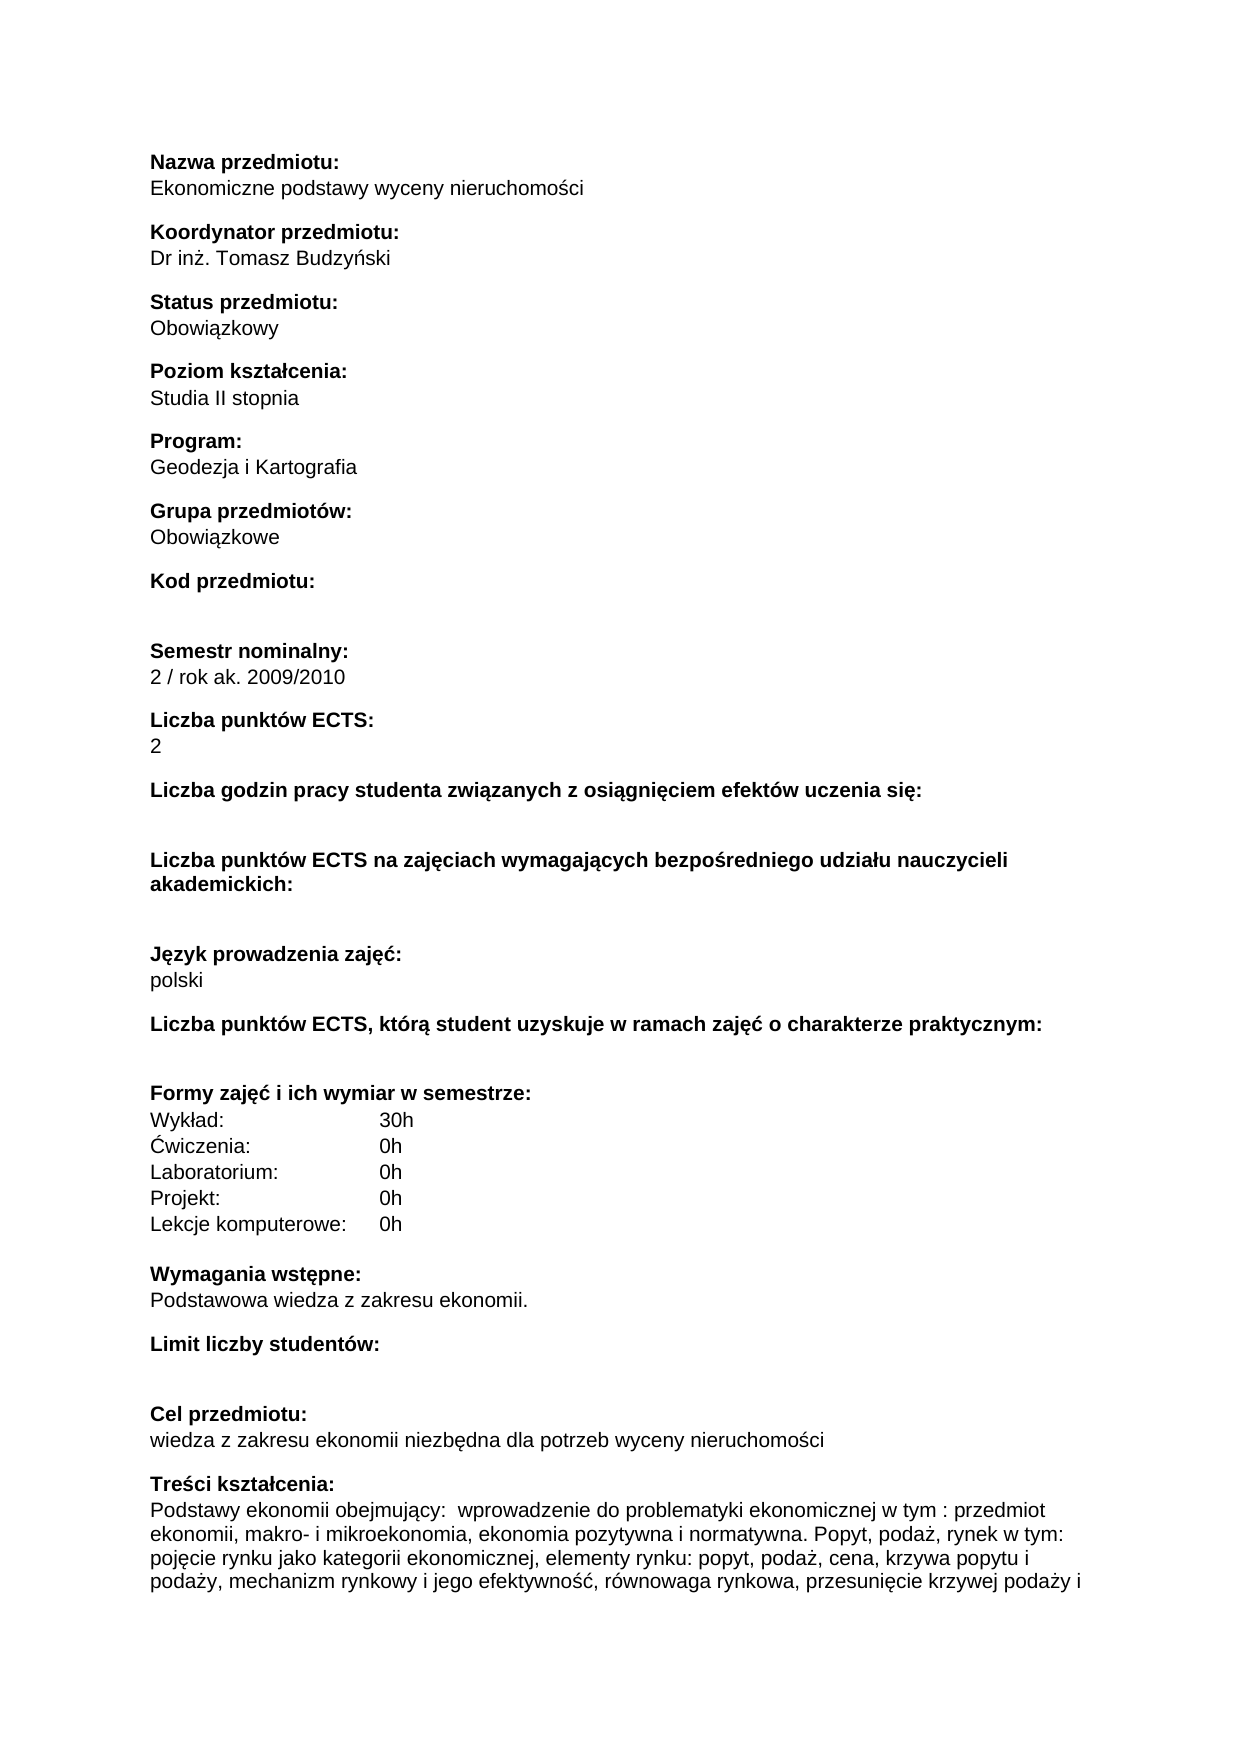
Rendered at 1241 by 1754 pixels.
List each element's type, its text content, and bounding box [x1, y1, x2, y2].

text Liczba punktów ECTS na zajęciach wymagających bezpośredniego udziału nauczycieli akademickich: [150, 848, 1090, 896]
text Poziom kształcenia: [150, 359, 1090, 383]
text Liczba godzin pracy studenta związanych z osiągnięciem efektów uczenia się: [150, 778, 1090, 802]
text Semestr nominalny: [150, 638, 1090, 662]
text Wymagania wstępne: [150, 1262, 1090, 1286]
text Limit liczby studentów: [150, 1332, 1090, 1356]
text Status przedmiotu: [150, 289, 1090, 313]
text Język prowadzenia zajęć: [150, 942, 1090, 966]
text Program: [150, 429, 1090, 453]
text Koordynator przedmiotu: [150, 220, 1090, 244]
table_cell Ćwiczenia: [140, 1134, 367, 1158]
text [150, 1497, 1090, 1593]
text Dr inż. Tomasz Budzyński [150, 246, 1090, 270]
text Liczba punktów ECTS, którą student uzyskuje w ramach zajęć o charakterze praktycznym: [150, 1011, 1090, 1035]
table_cell 0h [369, 1158, 597, 1184]
text Grupa przedmiotów: [150, 499, 1090, 523]
text Liczba punktów ECTS: [150, 708, 1090, 732]
text Kod przedmiotu: [150, 569, 1090, 593]
table_cell 0h [369, 1210, 597, 1236]
table_cell Lekcje komputerowe: [140, 1212, 367, 1236]
text Studia II stopnia [150, 385, 1090, 409]
text 2 / rok ak. 2009/2010 [150, 664, 1090, 688]
text Ekonomiczne podstawy wyceny nieruchomości [150, 176, 1090, 200]
text wiedza z zakresu ekonomii niezbędna dla potrzeb wyceny nieruchomości [150, 1428, 1090, 1452]
text Obowiązkowe [150, 525, 1090, 549]
text 2 [150, 734, 1090, 758]
text Obowiązkowy [150, 316, 1090, 339]
text Formy zajęć i ich wymiar w semestrze: [150, 1081, 1090, 1105]
text Treści kształcenia: [150, 1471, 1090, 1495]
text polski [150, 968, 1090, 992]
table_header 30h [369, 1108, 597, 1132]
table_cell Laboratorium: [140, 1160, 367, 1184]
table_cell 0h [369, 1132, 597, 1158]
text Nazwa przedmiotu: [150, 150, 1090, 174]
text Podstawowa wiedza z zakresu ekonomii. [150, 1288, 1090, 1312]
text Geodezja i Kartografia [150, 455, 1090, 479]
table_cell Projekt: [140, 1186, 367, 1210]
table_cell 0h [369, 1184, 597, 1210]
text Cel przedmiotu: [150, 1402, 1090, 1426]
table_header Wykład: [140, 1108, 367, 1132]
